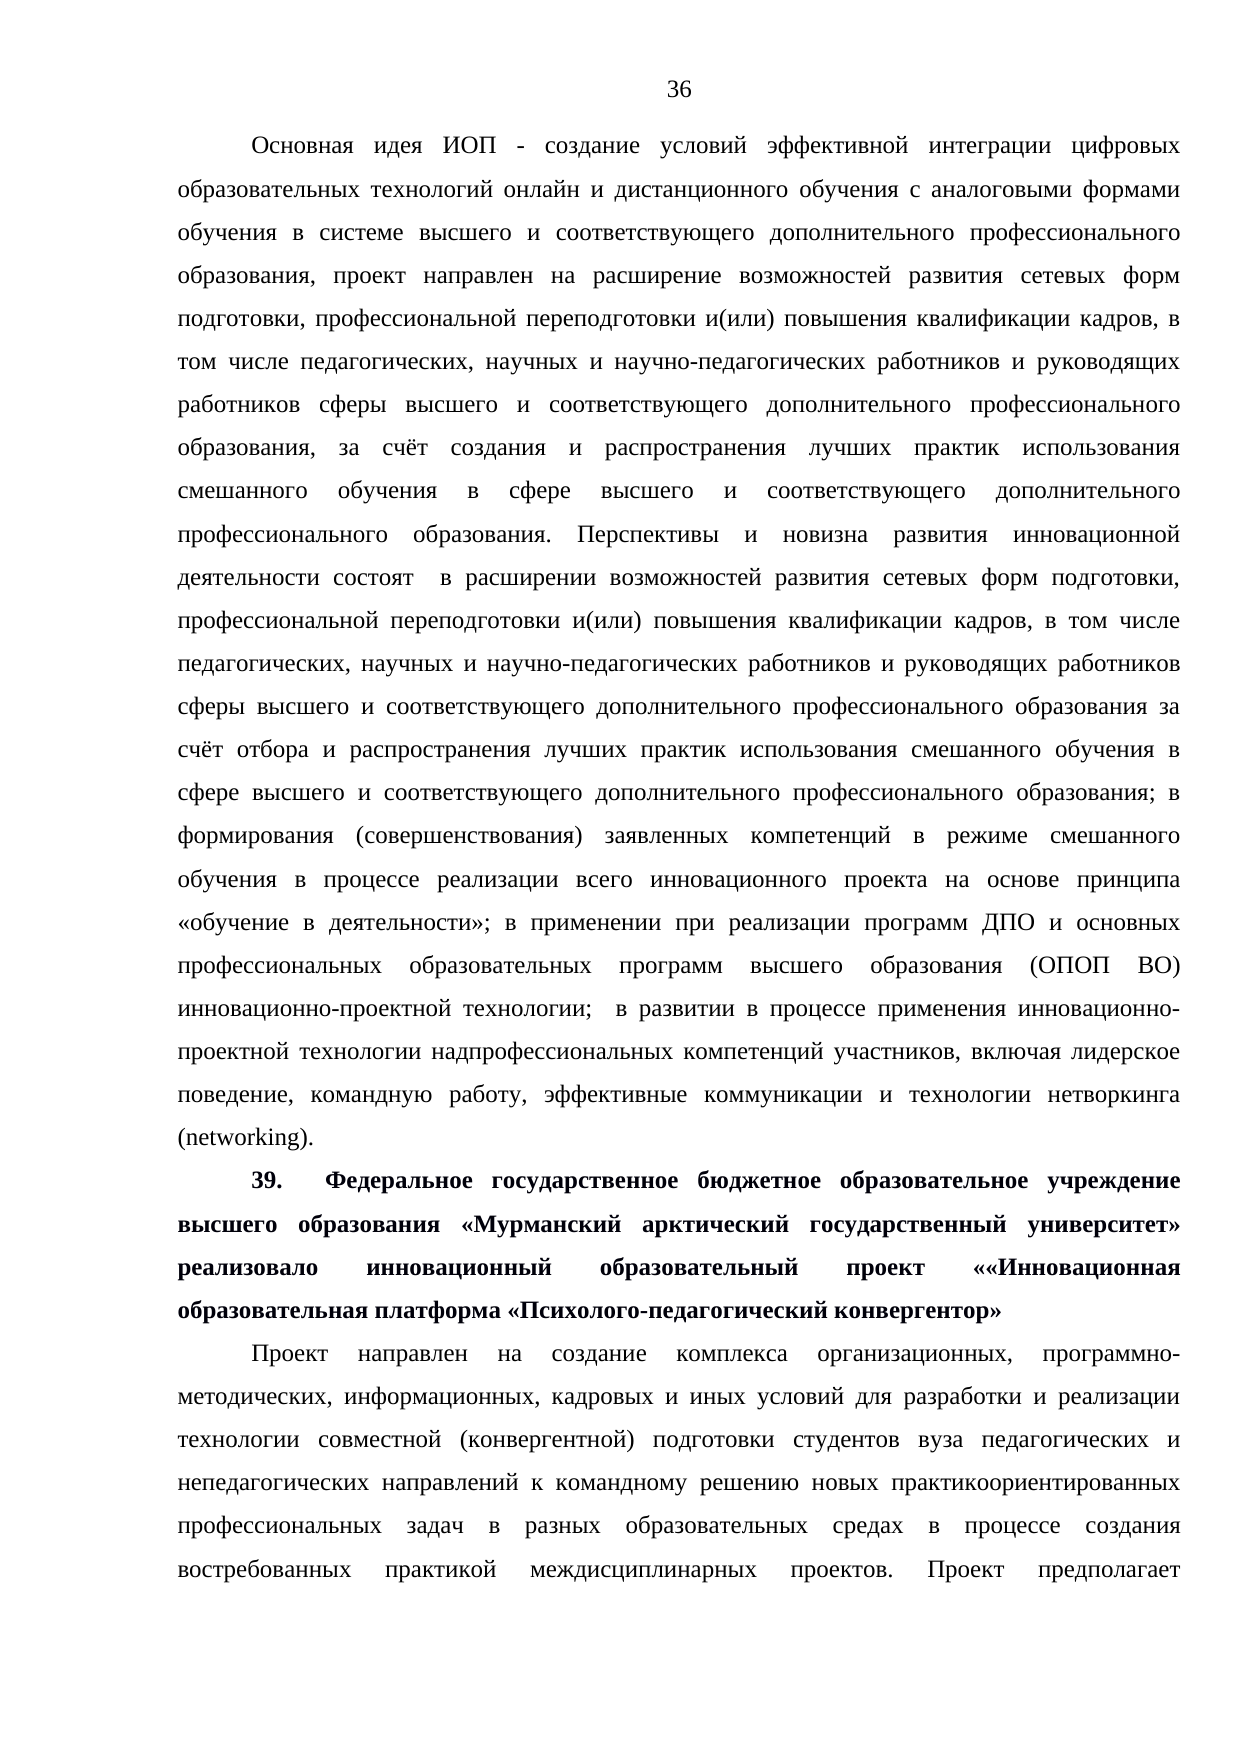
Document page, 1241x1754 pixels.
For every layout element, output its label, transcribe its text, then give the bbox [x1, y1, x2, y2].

list Федеральное государственное бюджетное образовательное учреждение высшего образования «Мурманский арктический государственный университет» реализовало инновационный образовательный проект ««Инновационная образовательная платформа «Психолого-педагогический конвергентор» [177, 1166, 1181, 1324]
text Основная идея ИОП - создание условий эффективной интеграции цифровых образовательных технологий онлайн и дистанционного обучения с аналоговыми формами обучения в системе высшего и соответствующего дополнительного профессионального образования, проект направлен на расширение возможностей развития сетевых форм подготовки, профессиональной переподготовки и(или) повышения квалификации кадров, в том числе педагогических, научных и научно-педагогических работников и руководящих работников сферы высшего и соответствующего дополнительного профессионального образования, за счёт создания и распространения лучших практик использования смешанного обучения в сфере высшего и соответствующего дополнительного профессионального образования. Перспективы и новизна развития инновационной деятельности состоят в расширении возможностей развития сетевых форм подготовки, профессиональной переподготовки и(или) повышения квалификации кадров, в том числе педагогических, научных и научно-педагогических работников и руководящих работников сферы высшего и соответствующего дополнительного профессионального образования за счёт отбора и распространения лучших практик использования смешанного обучения в сфере высшего и соответствующего дополнительного профессионального образования; в формирования (совершенствования) заявленных компетенций в режиме смешанного обучения в процессе реализации всего инновационного проекта на основе принципа «обучение в деятельности»; в применении при реализации программ ДПО и основных профессиональных образовательных программ высшего образования (ОПОП ВО) инновационно-проектной технологии; в развитии в процессе применения инновационно-проектной технологии надпрофессиональных компетенций участников, включая лидерское поведение, командную работу, эффективные коммуникации и технологии нетворкинга (networking). [177, 131, 1181, 1151]
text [177, 1338, 1181, 1582]
